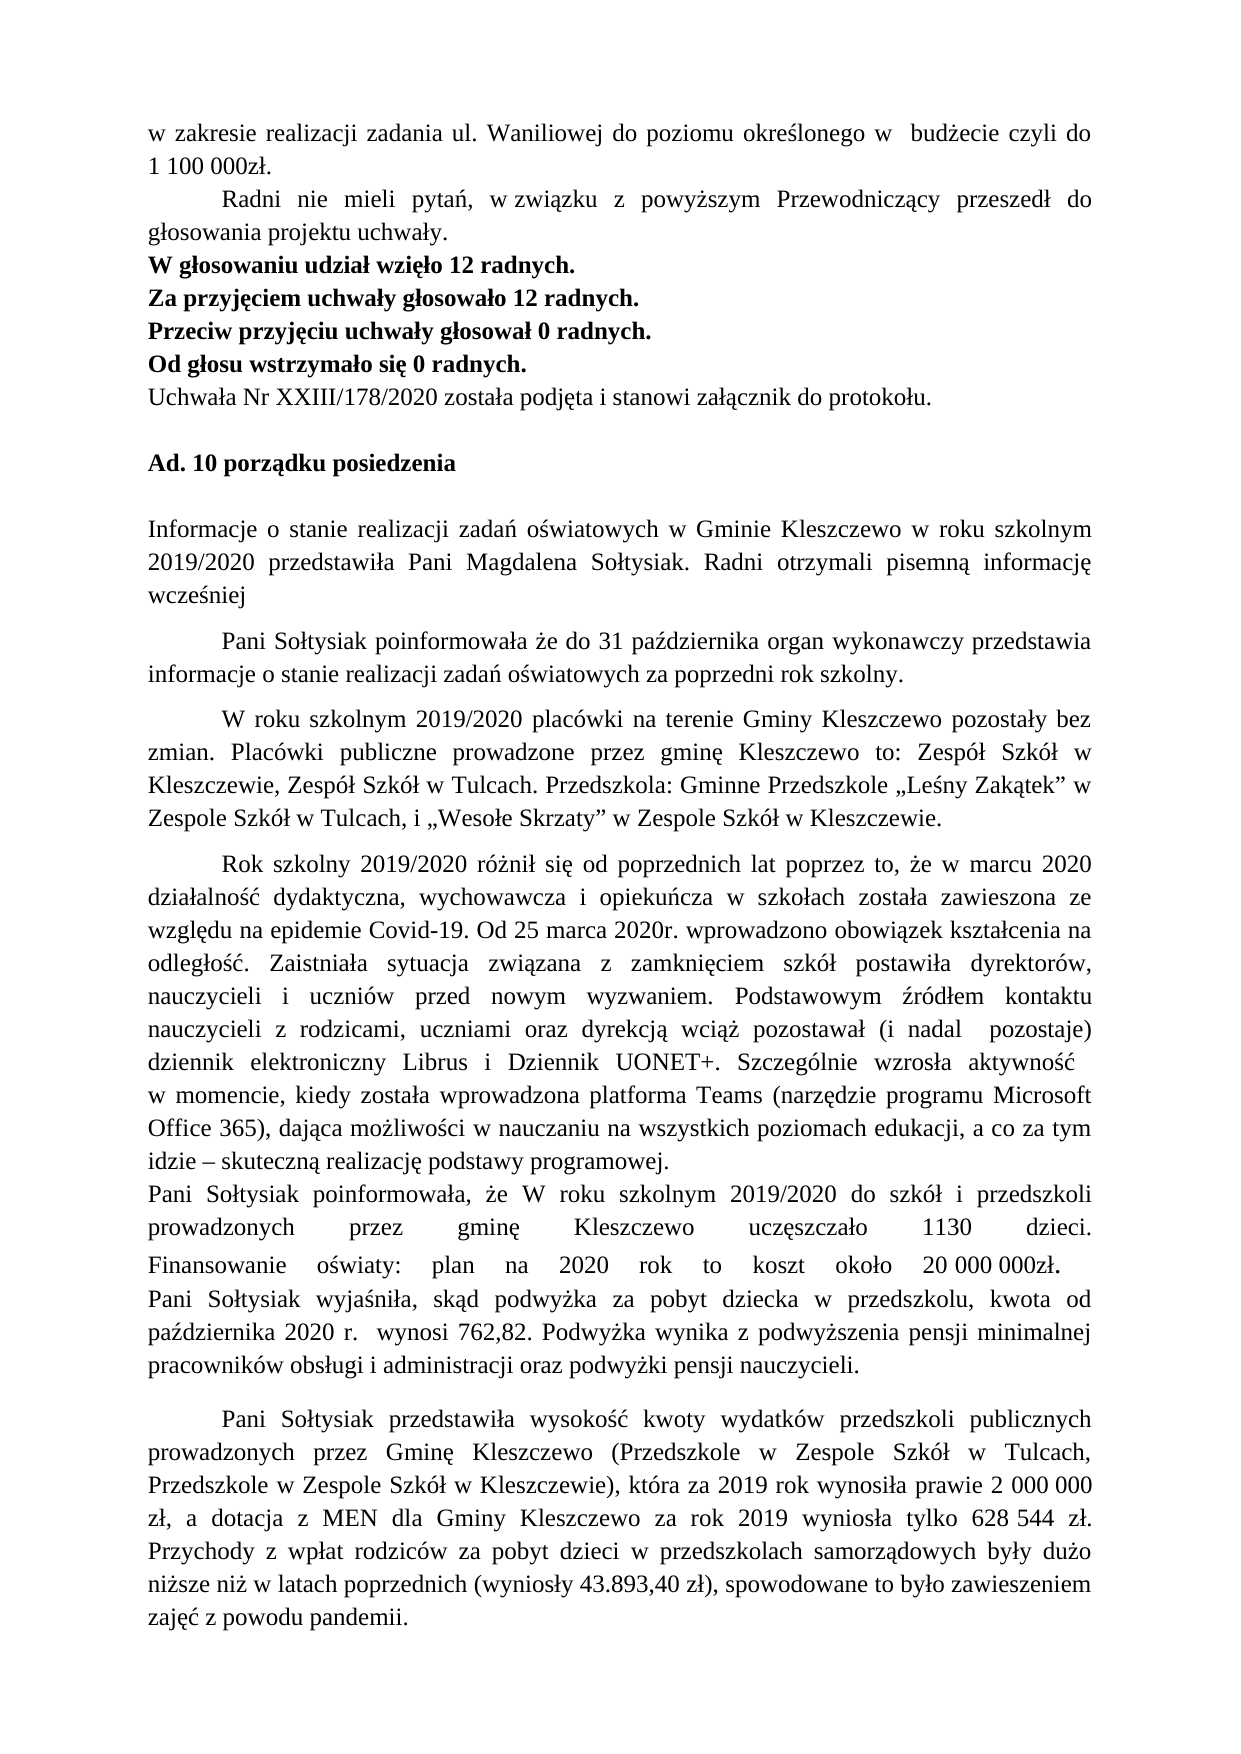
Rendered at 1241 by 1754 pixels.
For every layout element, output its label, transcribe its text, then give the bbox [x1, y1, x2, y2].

text Rok szkolny 2019/2020 różnił się od poprzednich lat poprzez to, że w marcu 2020 działalność dydaktyczna, wychowawcza i opiekuńcza w szkołach została zawieszona ze względu na epidemie Covid-19. Od 25 marca 2020r. wprowadzono obowiązek kształcenia na odległość. Zaistniała sytuacja związana z zamknięciem szkół postawiła dyrektorów, nauczycieli i uczniów przed nowym wyzwaniem. Podstawowym źródłem kontaktu nauczycieli z rodzicami, uczniami oraz dyrekcją wciąż pozostawał (i nadal pozostaje) dziennik elektroniczny Librus i Dziennik UONET+. Szczególnie wzrosła aktywność w momencie, kiedy została wprowadzona platforma Teams (narzędzie programu Microsoft Office 365), dająca możliwości w nauczaniu na wszystkich poziomach edukacji, a co za tym idzie – skuteczną realizację podstawy programowej. [148, 849, 1092, 1175]
text Informacje o stanie realizacji zadań oświatowych w Gminie Kleszczewo w roku szkolnym 2019/2020 przedstawiła Pani Magdalena Sołtysiak. Radni otrzymali pisemną informację wcześniej [148, 514, 1092, 609]
text Przeciw przyjęciu uchwały głosował 0 radnych. [148, 316, 1092, 345]
text Pani Sołtysiak przedstawiła wysokość kwoty wydatków przedszkoli publicznych prowadzonych przez Gminę Kleszczewo (Przedszkole w Zespole Szkół w Tulcach, Przedszkole w Zespole Szkół w Kleszczewie), która za 2019 rok wynosiła prawie 2 000 000 zł, a dotacja z MEN dla Gminy Kleszczewo za rok 2019 wyniosła tylko 628 544 zł. Przychody z wpłat rodziców za pobyt dzieci w przedszkolach samorządowych były dużo niższe niż w latach poprzednich (wyniosły 43.893,40 zł), spowodowane to było zawieszeniem zajęć z powodu pandemii. [148, 1404, 1092, 1631]
text Uchwała Nr XXIII/178/2020 została podjęta i stanowi załącznik do protokołu. [148, 382, 1092, 411]
list Od głosu wstrzymało się 0 radnych. [148, 349, 1092, 378]
text Pani Sołtysiak poinformowała, że W roku szkolnym 2019/2020 do szkół i przedszkoli prowadzonych przez gminę Kleszczewo uczęszczało 1130 dzieci. Finansowanie oświaty: plan na 2020 rok to koszt około 20 000 000zł. Pani Sołtysiak wyjaśniła, skąd podwyżka za pobyt dziecka w przedszkolu, kwota od października 2020 r. wynosi 762,82. Podwyżka wynika z podwyższenia pensji minimalnej pracowników obsługi i administracji oraz podwyżki pensji nauczycieli. [148, 1179, 1092, 1379]
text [148, 118, 1092, 180]
list Za przyjęciem uchwały głosowało 12 radnych. [148, 283, 1092, 312]
text W roku szkolnym 2019/2020 placówki na terenie Gminy Kleszczewo pozostały bez zmian. Placówki publiczne prowadzone przez gminę Kleszczewo to: Zespół Szkół w Kleszczewie, Zespół Szkół w Tulcach. Przedszkola: Gminne Przedszkole „Leśny Zakątek” w Zespole Szkół w Tulcach, i „Wesołe Skrzaty” w Zespole Szkół w Kleszczewie. [148, 704, 1092, 832]
text Ad. 10 porządku posiedzenia [148, 448, 1092, 477]
text Pani Sołtysiak poinformowała że do 31 października organ wykonawczy przedstawia informacje o stanie realizacji zadań oświatowych za poprzedni rok szkolny. [148, 626, 1092, 688]
text Radni nie mieli pytań, w związku z powyższym Przewodniczący przeszedł do głosowania projektu uchwały. [148, 184, 1092, 246]
text W głosowaniu udział wzięło 12 radnych. [148, 250, 1092, 279]
